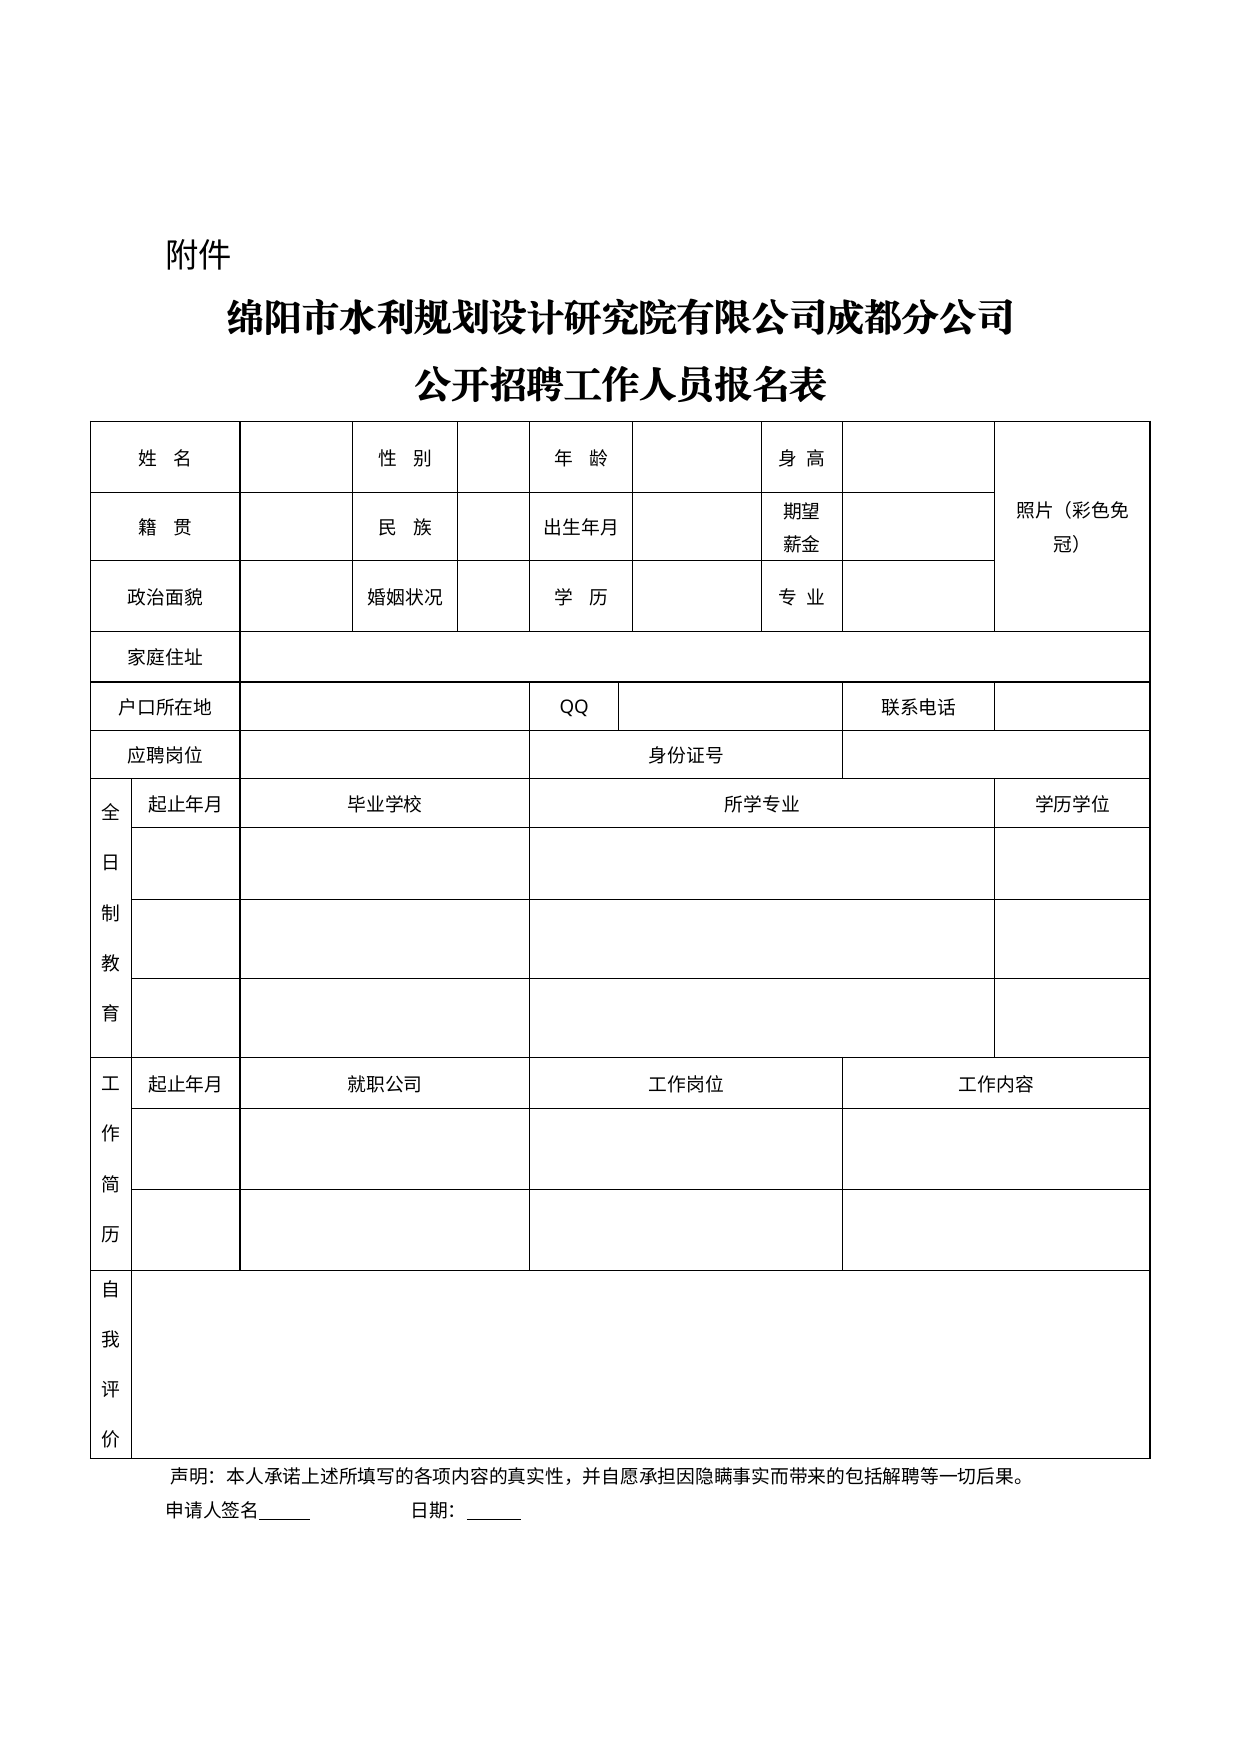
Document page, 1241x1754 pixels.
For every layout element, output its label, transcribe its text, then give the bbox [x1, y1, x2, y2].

table_cell [619, 683, 842, 730]
table_cell [241, 683, 529, 730]
table_header [843, 422, 994, 492]
table_cell [843, 493, 994, 560]
table_cell [995, 900, 1149, 978]
table_cell QQ [530, 683, 618, 730]
table_cell [132, 1190, 239, 1270]
table_cell 政治面貌 [91, 561, 239, 631]
table_cell [843, 1190, 1149, 1270]
text 声明：本人承诺上述所填写的各项内容的真实性，并自愿承担因隐瞒事实而带来的包括解聘等一切后果。 [165, 1459, 1075, 1492]
table_cell 家庭住址 [91, 632, 239, 681]
table_cell 全日制教育 [91, 779, 131, 1057]
table_header [458, 422, 529, 492]
table_cell 起止年月 [132, 779, 239, 827]
table_cell [995, 683, 1149, 730]
table_header 身 高 [762, 422, 842, 492]
table_cell [241, 828, 529, 898]
table_header [241, 422, 352, 492]
table_cell [843, 731, 1149, 778]
table_cell [633, 561, 761, 631]
table_cell 联系电话 [843, 683, 994, 730]
table_cell 期望 薪金 [762, 493, 842, 560]
table_cell 工作内容 [843, 1058, 1149, 1108]
table_header 照片（彩色免冠） [995, 422, 1149, 631]
table_cell 工作岗位 [530, 1058, 842, 1108]
table_cell 所学专业 [530, 779, 994, 827]
text 公开招聘工作人员报名表 [165, 354, 1075, 421]
table_cell 户口所在地 [91, 683, 239, 730]
table_header [633, 422, 761, 492]
table_cell [843, 561, 994, 631]
table_header 姓 名 [91, 422, 239, 492]
table_cell [241, 632, 1149, 681]
table_cell [241, 493, 352, 560]
table_cell [132, 828, 239, 898]
table_cell [530, 1190, 842, 1270]
table_cell [530, 900, 994, 978]
table_cell [241, 900, 529, 978]
table_cell 就职公司 [241, 1058, 529, 1108]
text 绵阳市水利规划设计研究院有限公司成都分公司 [165, 287, 1075, 354]
table_cell [132, 1109, 239, 1189]
text 申请人签名 日期： [165, 1492, 1075, 1526]
table_cell [241, 1109, 529, 1189]
table_cell 民 族 [353, 493, 457, 560]
table_cell 专 业 [762, 561, 842, 631]
table_cell 学 历 [530, 561, 632, 631]
table_cell [132, 1271, 1149, 1458]
table_cell [241, 731, 529, 778]
table_cell [132, 900, 239, 978]
table_cell 工作简历 [91, 1058, 131, 1270]
table_cell [995, 979, 1149, 1057]
text 附件 [165, 220, 1075, 287]
table_cell 自我评价 [91, 1271, 131, 1458]
table_cell 籍 贯 [91, 493, 239, 560]
table_cell [995, 828, 1149, 898]
table_cell 身份证号 [530, 731, 842, 778]
table_cell 婚姻状况 [353, 561, 457, 631]
table_cell [241, 561, 352, 631]
table_cell [530, 828, 994, 898]
table_cell [843, 1109, 1149, 1189]
table_cell [633, 493, 761, 560]
table_cell [458, 493, 529, 560]
table_cell 出生年月 [530, 493, 632, 560]
table_cell 学历学位 [995, 779, 1149, 827]
table_header 性 别 [353, 422, 457, 492]
table_cell 应聘岗位 [91, 731, 239, 778]
table_cell 起止年月 [132, 1058, 239, 1108]
table_cell [132, 979, 239, 1057]
table_cell [241, 979, 529, 1057]
table_cell 毕业学校 [241, 779, 529, 827]
table_cell [530, 1109, 842, 1189]
table_cell [458, 561, 529, 631]
table_cell [530, 979, 994, 1057]
table_cell [241, 1190, 529, 1270]
table_header 年 龄 [530, 422, 632, 492]
